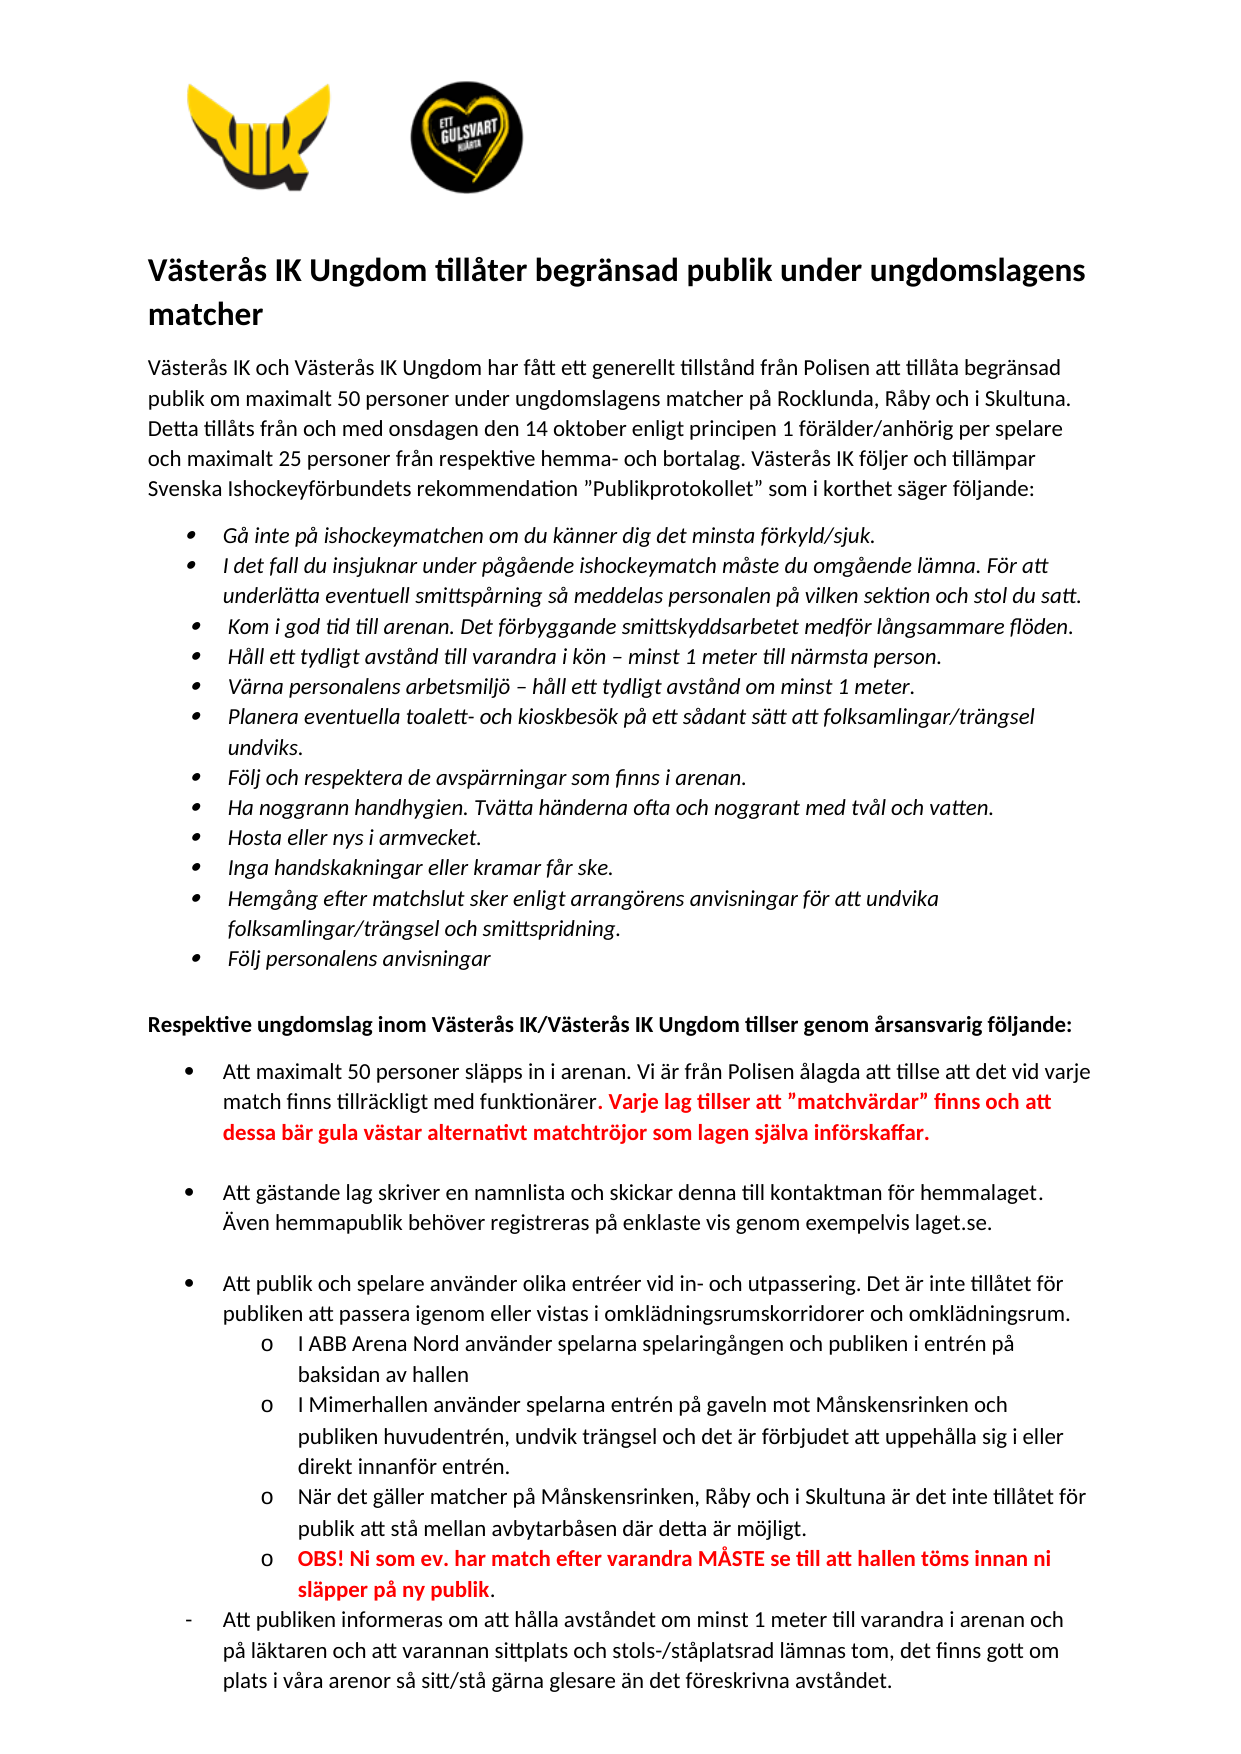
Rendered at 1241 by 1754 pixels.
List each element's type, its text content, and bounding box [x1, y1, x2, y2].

list Att gästande lag skriver en namnlista och skickar denna till kontaktman för hemmalaget. Även hemmapublik behöver registreras på enklaste vis genom exempelvis laget.se. [185, 1178, 1092, 1236]
picture [147, 73, 573, 202]
list OBS! Ni som ev. har match efter varandra MÅSTE se till att hallen töms innan ni släpper på ny publik. [260, 1544, 1092, 1603]
list Kom i god tid till arenan. Det förbyggande smittskyddsarbetet medför långsammare flöden. [190, 612, 1092, 640]
list I Mimerhallen använder spelarna entrén på gaveln mot Månskensrinken och publiken huvudentrén, undvik trängsel och det är förbjudet att uppehålla sig i eller direkt innanför entrén. [260, 1391, 1092, 1480]
list Håll ett tydligt avstånd till varandra i kön – minst 1 meter till närmsta person. [190, 642, 1092, 670]
list När det gäller matcher på Månskensrinken, Råby och i Skultuna är det inte tillåtet för publik att stå mellan avbytarbåsen där detta är möjligt. [260, 1482, 1092, 1542]
list Följ och respektera de avspärrningar som finns i arenan. [190, 763, 1092, 791]
text Västerås IK Ungdom tillåter begränsad publik under ungdomslagens matcher [148, 249, 1092, 334]
list Värna personalens arbetsmiljö – håll ett tydligt avstånd om minst 1 meter. [190, 672, 1092, 700]
list Hemgång efter matchslut sker enligt arrangörens anvisningar för att undvika folksamlingar/trängsel och smittspridning. [190, 884, 1092, 942]
text Respektive ungdomslag inom Västerås IK/Västerås IK Ungdom tillser genom årsansvarig följande: [148, 1010, 1092, 1038]
list Ha noggrann handhygien. Tvätta händerna ofta och noggrant med tvål och vatten. [190, 793, 1092, 821]
list Att maximalt 50 personer släpps in i arenan. Vi är från Polisen ålagda att tillse att det vid varje match finns tillräckligt med funktionärer. Varje lag tillser att ”matchvärdar” finns och att dessa bär gula västar alternativt matchtröjor som lagen själva införskaffar. [185, 1057, 1092, 1146]
list Planera eventuella toalett- och kioskbesök på ett sådant sätt att folksamlingar/trängsel undviks. [190, 702, 1092, 761]
list Att publiken informeras om att hålla avståndet om minst 1 meter till varandra i arenan och på läktaren och att varannan sittplats och stols-/ståplatsrad lämnas tom, det finns gott om plats i våra arenor så sitt/stå gärna glesare än det föreskrivna avståndet. [185, 1606, 1092, 1694]
list I ABB Arena Nord använder spelarna spelaringången och publiken i entrén på baksidan av hallen [260, 1329, 1092, 1388]
list Att publik och spelare använder olika entréer vid in- och utpassering. Det är inte tillåtet för publiken att passera igenom eller vistas i omklädningsrumskorridorer och omklädningsrum. [185, 1269, 1092, 1327]
list Hosta eller nys i armvecket. [190, 823, 1092, 851]
list Följ personalens anvisningar [190, 944, 1092, 972]
list I det fall du insjuknar under pågående ishockeymatch måste du omgående lämna. För att underlätta eventuell smittspårning så meddelas personalen på vilken sektion och stol du satt. [185, 551, 1092, 610]
list Inga handskakningar eller kramar får ske. [190, 853, 1092, 882]
text Västerås IK och Västerås IK Ungdom har fått ett generellt tillstånd från Polisen att tillåta begränsad publik om maximalt 50 personer under ungdomslagens matcher på Rocklunda, Råby och i Skultuna. Detta tillåts från och med onsdagen den 14 oktober enligt principen 1 förälder/anhörig per spelare och maximalt 25 personer från respektive hemma- och bortalag. Västerås IK följer och tillämpar Svenska Ishockeyförbundets rekommendation ”Publikprotokollet” som i korthet säger följande: [148, 353, 1092, 502]
list Gå inte på ishockeymatchen om du känner dig det minsta förkyld/sjuk. [185, 521, 1092, 549]
